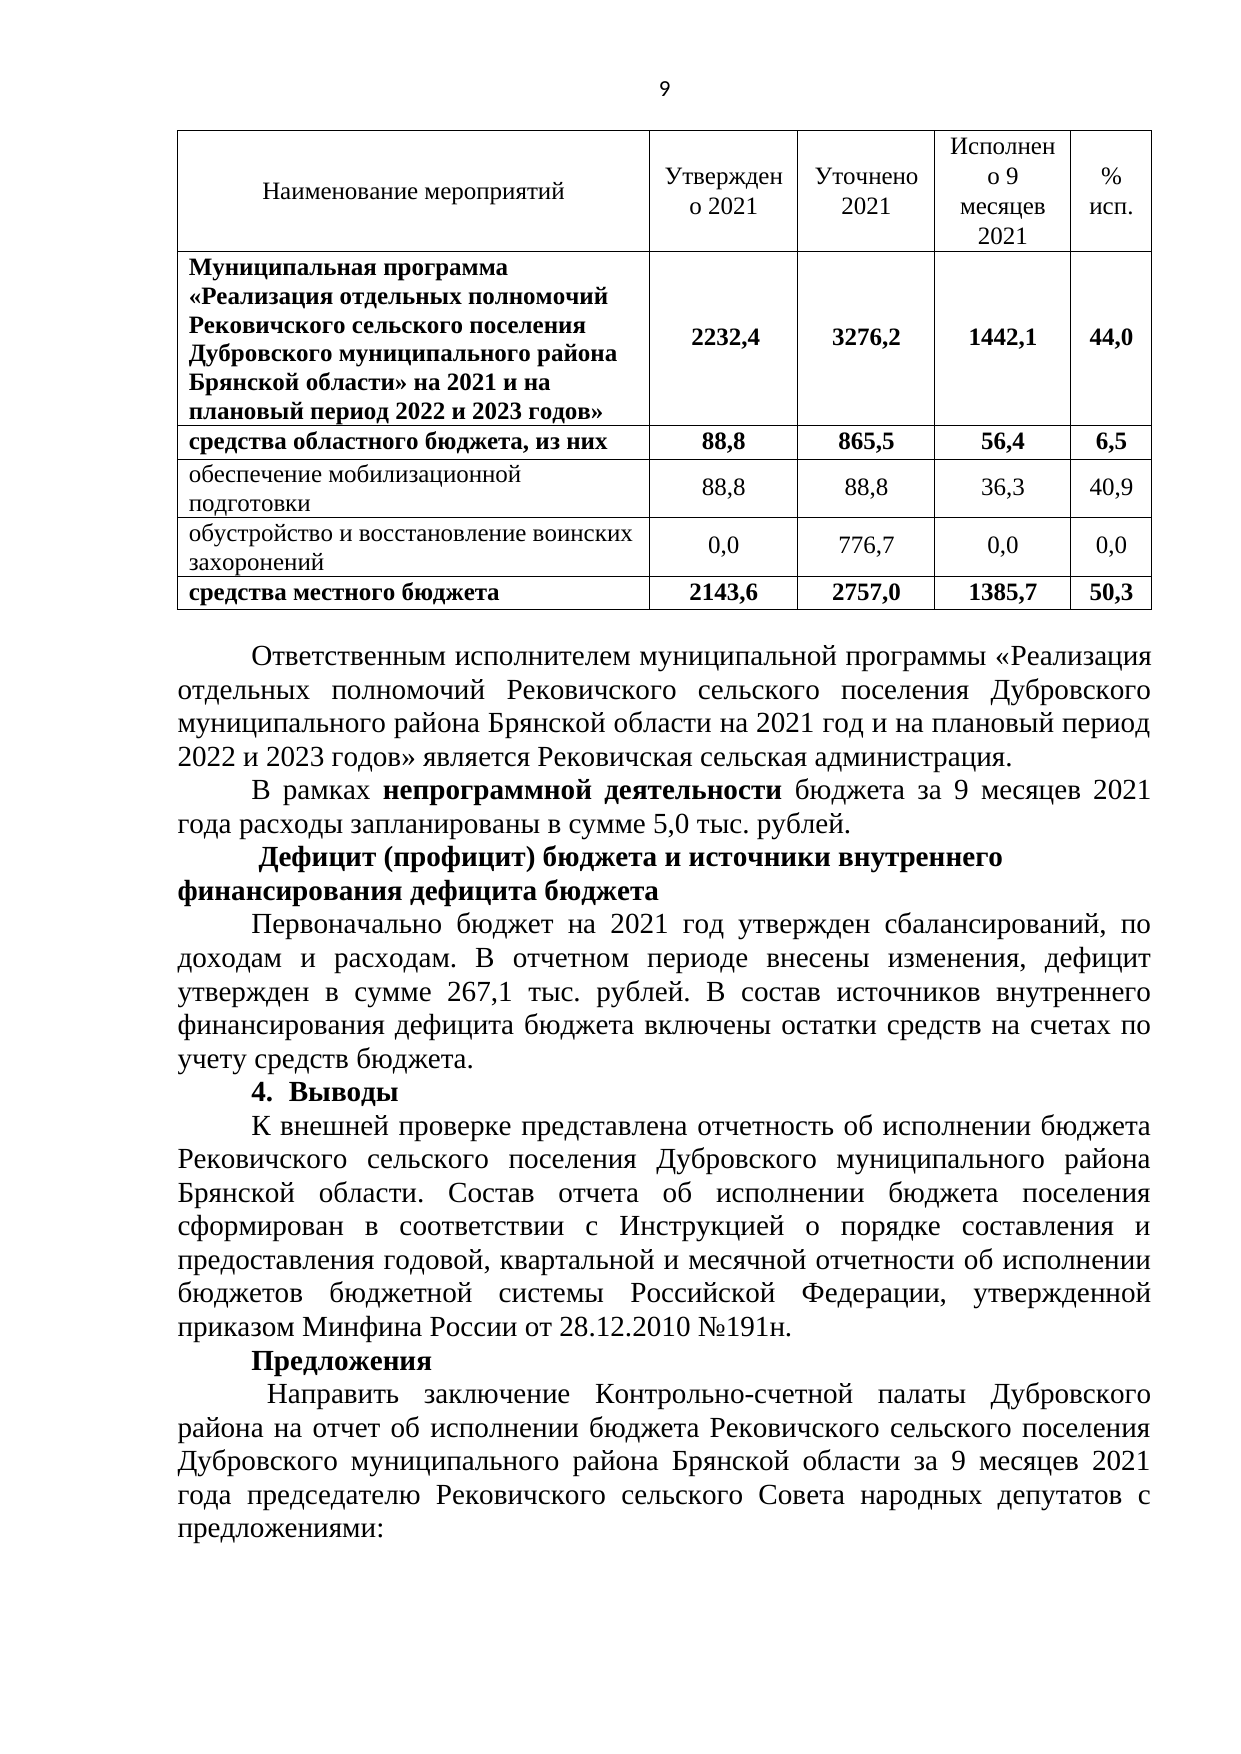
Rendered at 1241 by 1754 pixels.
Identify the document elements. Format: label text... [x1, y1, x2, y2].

table_cell 36,3 [935, 460, 1070, 517]
table_header % исп. [1071, 131, 1151, 251]
table_cell 1385,7 [935, 577, 1070, 609]
table_cell 88,8 [650, 460, 797, 517]
text Дефицит (профицит) бюджета и источники внутреннего [177, 839, 1152, 873]
table_cell 40,9 [1071, 460, 1151, 517]
table_cell обустройство и восстановление воинских захоронений [178, 518, 649, 576]
table_cell 50,3 [1071, 577, 1151, 609]
table_cell 0,0 [935, 518, 1070, 576]
table_cell 2757,0 [798, 577, 934, 609]
table_cell 6,5 [1071, 426, 1151, 458]
table_cell 776,7 [798, 518, 934, 576]
table_header Наименование мероприятий [178, 131, 649, 251]
table_cell 2232,4 [650, 252, 797, 425]
table_cell 56,4 [935, 426, 1070, 458]
table_cell 0,0 [1071, 518, 1151, 576]
table_cell средства местного бюджета [178, 577, 649, 609]
table_cell 0,0 [650, 518, 797, 576]
text финансирования дефицита бюджета [177, 873, 1152, 907]
table_header Уточнено 2021 [798, 131, 934, 251]
table_cell Муниципальная программа «Реализация отдельных полномочий Рековичского сельского поселения Дубровского муниципального района Брянской области» на 2021 и на плановый период 2022 и 2023 годов» [178, 252, 649, 425]
table_header Утверждено 2021 [650, 131, 797, 251]
table_cell средства областного бюджета, из них [178, 426, 649, 458]
text К внешней проверке представлена отчетность об исполнении бюджета Рековичского сельского поселения Дубровского муниципального района Брянской области. Состав отчета об исполнении бюджета поселения сформирован в соответствии с Инструкцией о порядке составления и предоставления годовой, квартальной и месячной отчетности об исполнении бюджетов бюджетной системы Российской Федерации, утвержденной приказом Минфина России от 28.12.2010 №191н. [177, 1108, 1152, 1343]
table_header Исполнено 9 месяцев 2021 [935, 131, 1070, 251]
table_cell 2143,6 [650, 577, 797, 609]
table_cell 88,8 [650, 426, 797, 458]
table_cell 1442,1 [935, 252, 1070, 425]
list Выводы [251, 1074, 1152, 1108]
text Направить заключение Контрольно-счетной палаты Дубровского района на отчет об исполнении бюджета Рековичского сельского поселения Дубровского муниципального района Брянской области за 9 месяцев 2021 года председателю Рековичского сельского Совета народных депутатов с предложениями: [177, 1376, 1152, 1544]
table_cell 865,5 [798, 426, 934, 458]
text Первоначально бюджет на 2021 год утвержден сбалансирований, по доходам и расходам. В отчетном периоде внесены изменения, дефицит утвержден в сумме 267,1 тыс. рублей. В состав источников внутреннего финансирования дефицита бюджета включены остатки средств на счетах по учету средств бюджета. [177, 907, 1152, 1074]
text Предложения [177, 1343, 1152, 1376]
table_cell 3276,2 [798, 252, 934, 425]
table_cell 88,8 [798, 460, 934, 517]
table_cell 44,0 [1071, 252, 1151, 425]
text В рамках непрограммной деятельности бюджета за 9 месяцев 2021 года расходы запланированы в сумме 5,0 тыс. рублей. [177, 772, 1152, 839]
text Ответственным исполнителем муниципальной программы «Реализация отдельных полномочий Рековичского сельского поселения Дубровского муниципального района Брянской области на 2021 год и на плановый период 2022 и 2023 годов» является Рековичская сельская администрация. [177, 638, 1152, 772]
table_cell обеспечение мобилизационной подготовки [178, 460, 649, 517]
